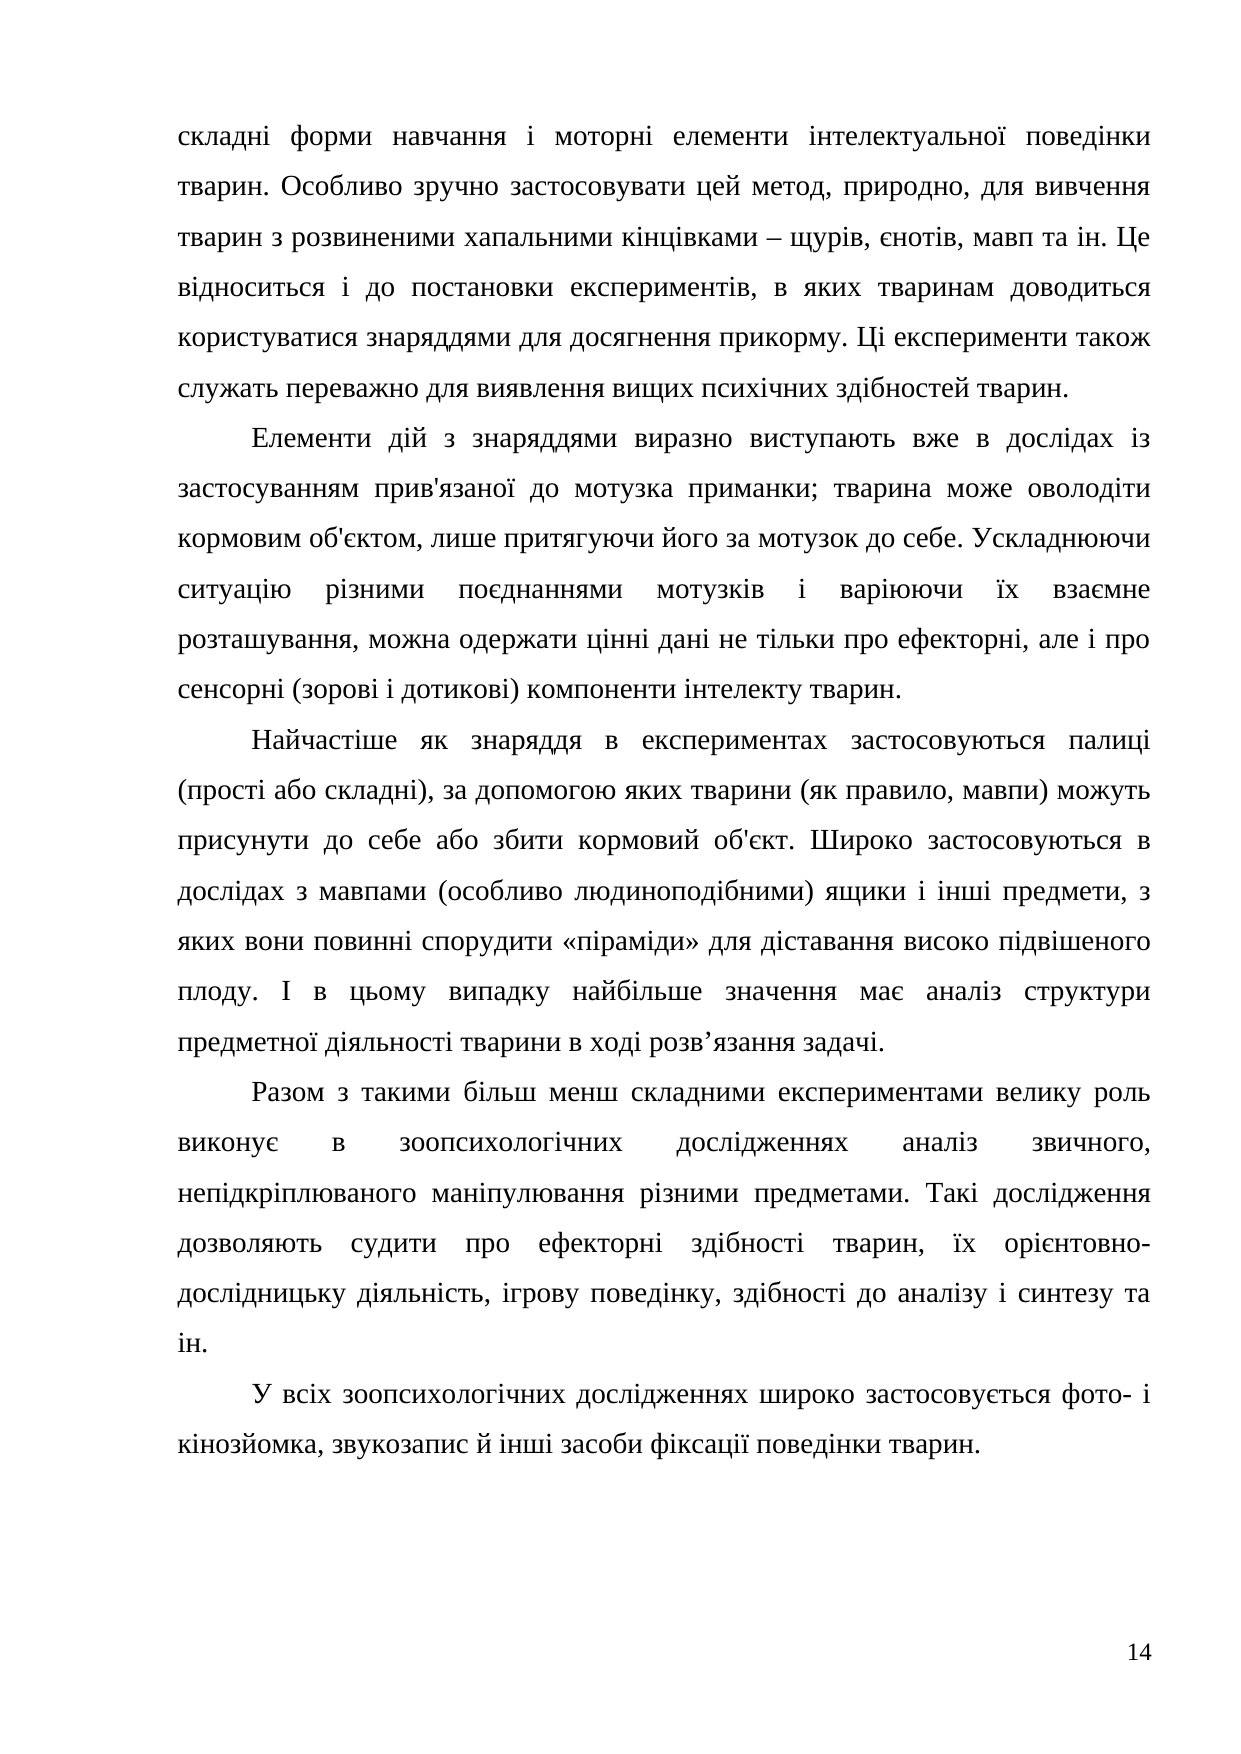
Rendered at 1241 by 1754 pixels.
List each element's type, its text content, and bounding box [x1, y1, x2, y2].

text Найчастіше як знаряддя в експериментах застосовуються палиці (прості або складні), за допомогою яких тварини (як правило, мавпи) можуть присунути до себе або збити кормовий об'єкт. Широко застосовуються в дослідах з мавпами (особливо людиноподібними) ящики і інші предмети, з яких вони повинні спорудити «піраміди» для діставання високо підвішеного плоду. І в цьому випадку найбільше значення має аналіз структури предметної діяльності тварини в ході розв’язання задачі. [177, 722, 1152, 1057]
text Елементи дій з знаряддями виразно виступають вже в дослідах із застосуванням прив'язаної до мотузка приманки; тварина може оволодіти кормовим об'єктом, лише притягуючи його за мотузок до себе. Ускладнюючи ситуацію різними поєднаннями мотузків і варіюючи їх взаємне розташування, можна одержати цінні дані не тільки про ефекторні, але і про сенсорні (зорові і дотикові) компоненти інтелекту тварин. [177, 420, 1152, 705]
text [177, 118, 1152, 403]
text Разом з такими більш менш складними експериментами велику роль виконує в зоопсихологічних дослідженнях аналіз звичного, непідкріплюваного маніпулювання різними предметами. Такі дослідження дозволяють судити про ефекторні здібності тварин, їх орієнтовно-дослідницьку діяльність, ігрову поведінку, здібності до аналізу і синтезу та ін. [177, 1074, 1152, 1359]
text У всіх зоопсихологічних дослідженнях широко застосовується фото- і кінозйомка, звукозапис й інші засоби фіксації поведінки тварин. [177, 1376, 1152, 1460]
